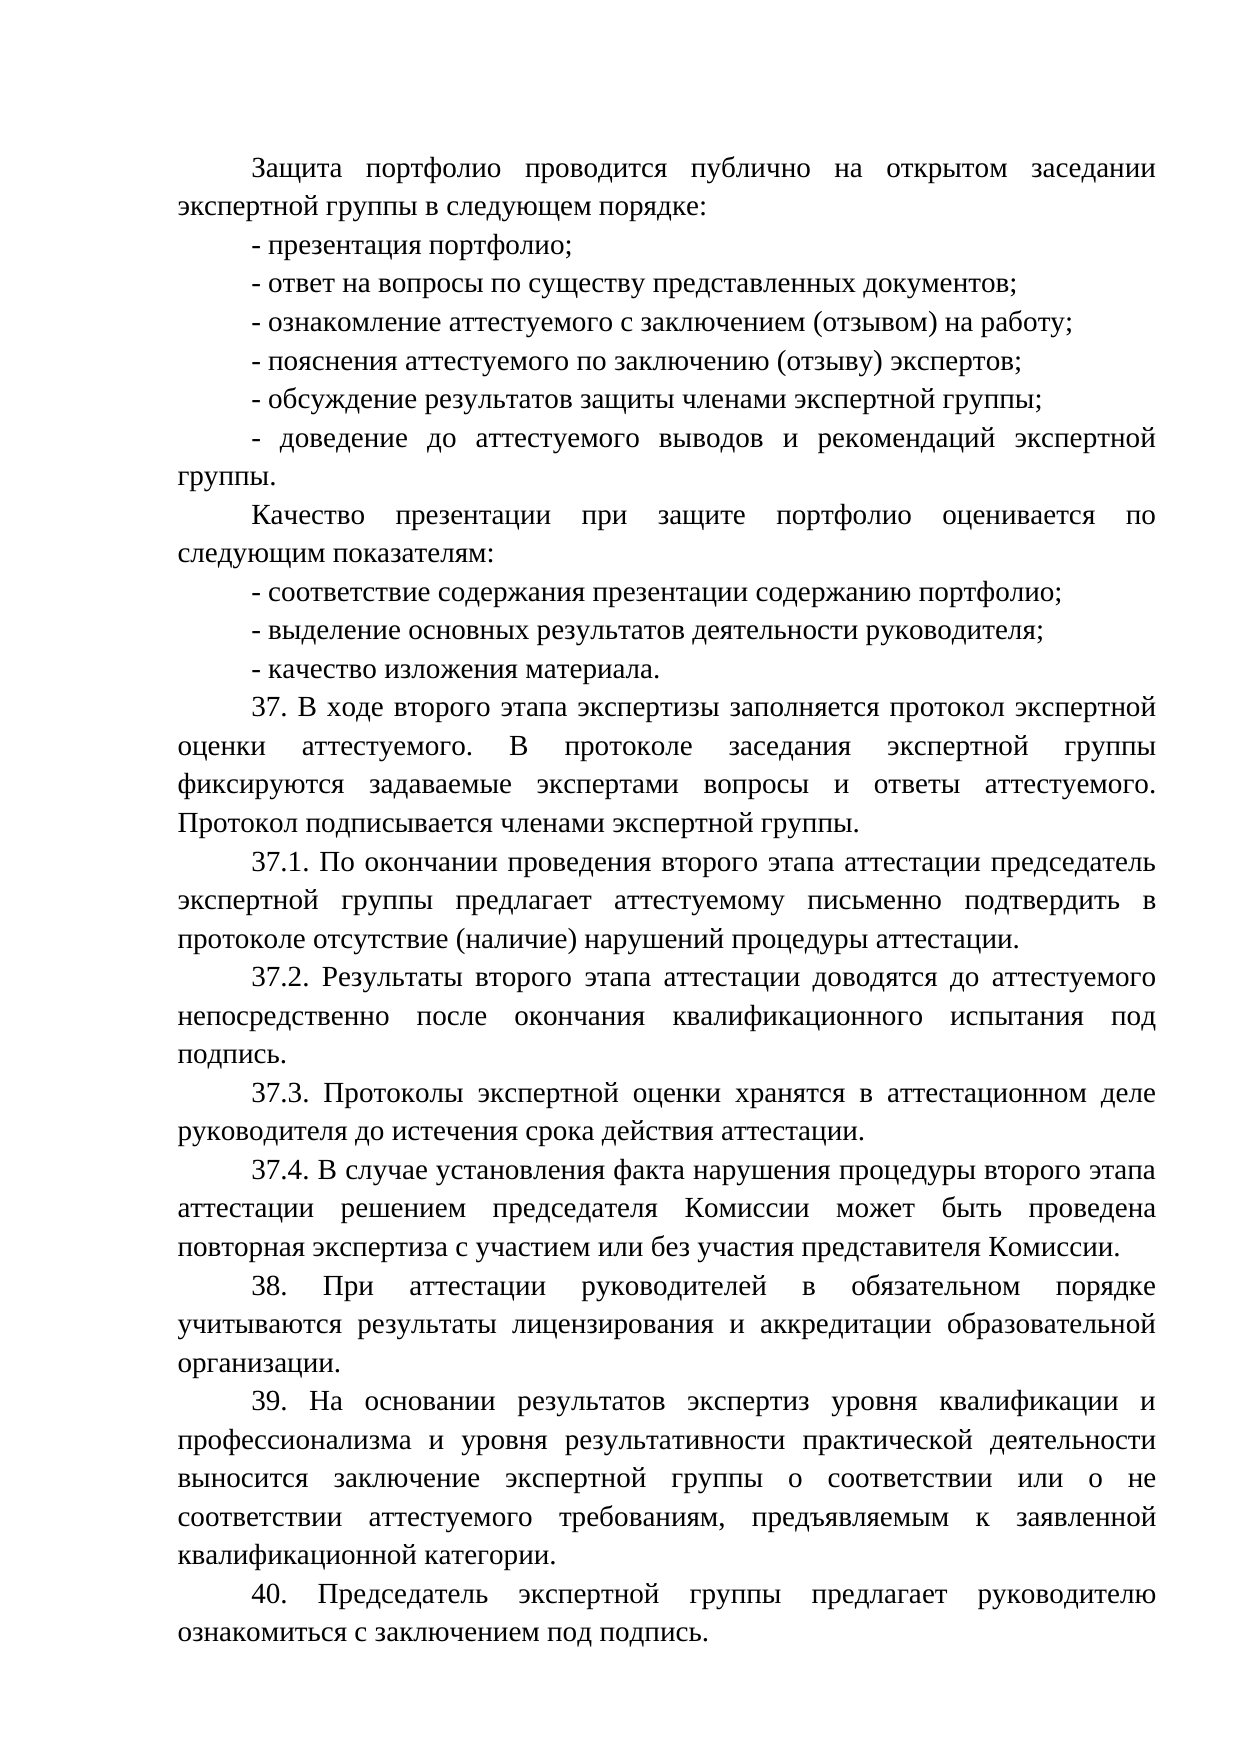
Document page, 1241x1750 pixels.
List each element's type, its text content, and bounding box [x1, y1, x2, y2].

text 39. На основании результатов экспертиз уровня квалификации и профессионализма и уровня результативности практической деятельности выносится заключение экспертной группы о соответствии или о не соответствии аттестуемого требованиям, предъявляемым к заявленной квалификационной категории. [177, 1383, 1157, 1571]
text - соответствие содержания презентации содержанию портфолио; [177, 574, 1157, 607]
text - ознакомление аттестуемого с заключением (отзывом) на работу; [177, 304, 1157, 338]
text 37.1. По окончании проведения второго этапа аттестации председатель экспертной группы предлагает аттестуемому письменно подтвердить в протоколе отсутствие (наличие) нарушений процедуры аттестации. [177, 844, 1157, 954]
text - обсуждение результатов защиты членами экспертной группы; [177, 381, 1157, 415]
text - пояснения аттестуемого по заключению (отзыву) экспертов; [177, 343, 1157, 376]
text 38. При аттестации руководителей в обязательном порядке учитываются результаты лицензирования и аккредитации образовательной организации. [177, 1268, 1157, 1378]
text - качество изложения материала. [177, 651, 1157, 684]
text - доведение до аттестуемого выводов и рекомендаций экспертной группы. [177, 420, 1157, 492]
text 37.4. В случае установления факта нарушения процедуры второго этапа аттестации решением председателя Комиссии может быть проведена повторная экспертиза с участием или без участия представителя Комиссии. [177, 1152, 1157, 1263]
text - ответ на вопросы по существу представленных документов; [177, 266, 1157, 299]
text 37. В ходе второго этапа экспертизы заполняется протокол экспертной оценки аттестуемого. В протоколе заседания экспертной группы фиксируются задаваемые экспертами вопросы и ответы аттестуемого. Протокол подписывается членами экспертной группы. [177, 689, 1157, 839]
text 37.2. Результаты второго этапа аттестации доводятся до аттестуемого непосредственно после окончания квалификационного испытания под подпись. [177, 959, 1157, 1070]
text 40. Председатель экспертной группы предлагает руководителю ознакомиться с заключением под подпись. [177, 1576, 1157, 1648]
text 37.3. Протоколы экспертной оценки хранятся в аттестационном деле руководителя до истечения срока действия аттестации. [177, 1075, 1157, 1147]
text - презентация портфолио; [177, 227, 1157, 261]
text Качество презентации при защите портфолио оценивается по следующим показателям: [177, 497, 1157, 569]
text Защита портфолио проводится публично на открытом заседании экспертной группы в следующем порядке: [177, 150, 1157, 222]
text - выделение основных результатов деятельности руководителя; [177, 612, 1157, 646]
